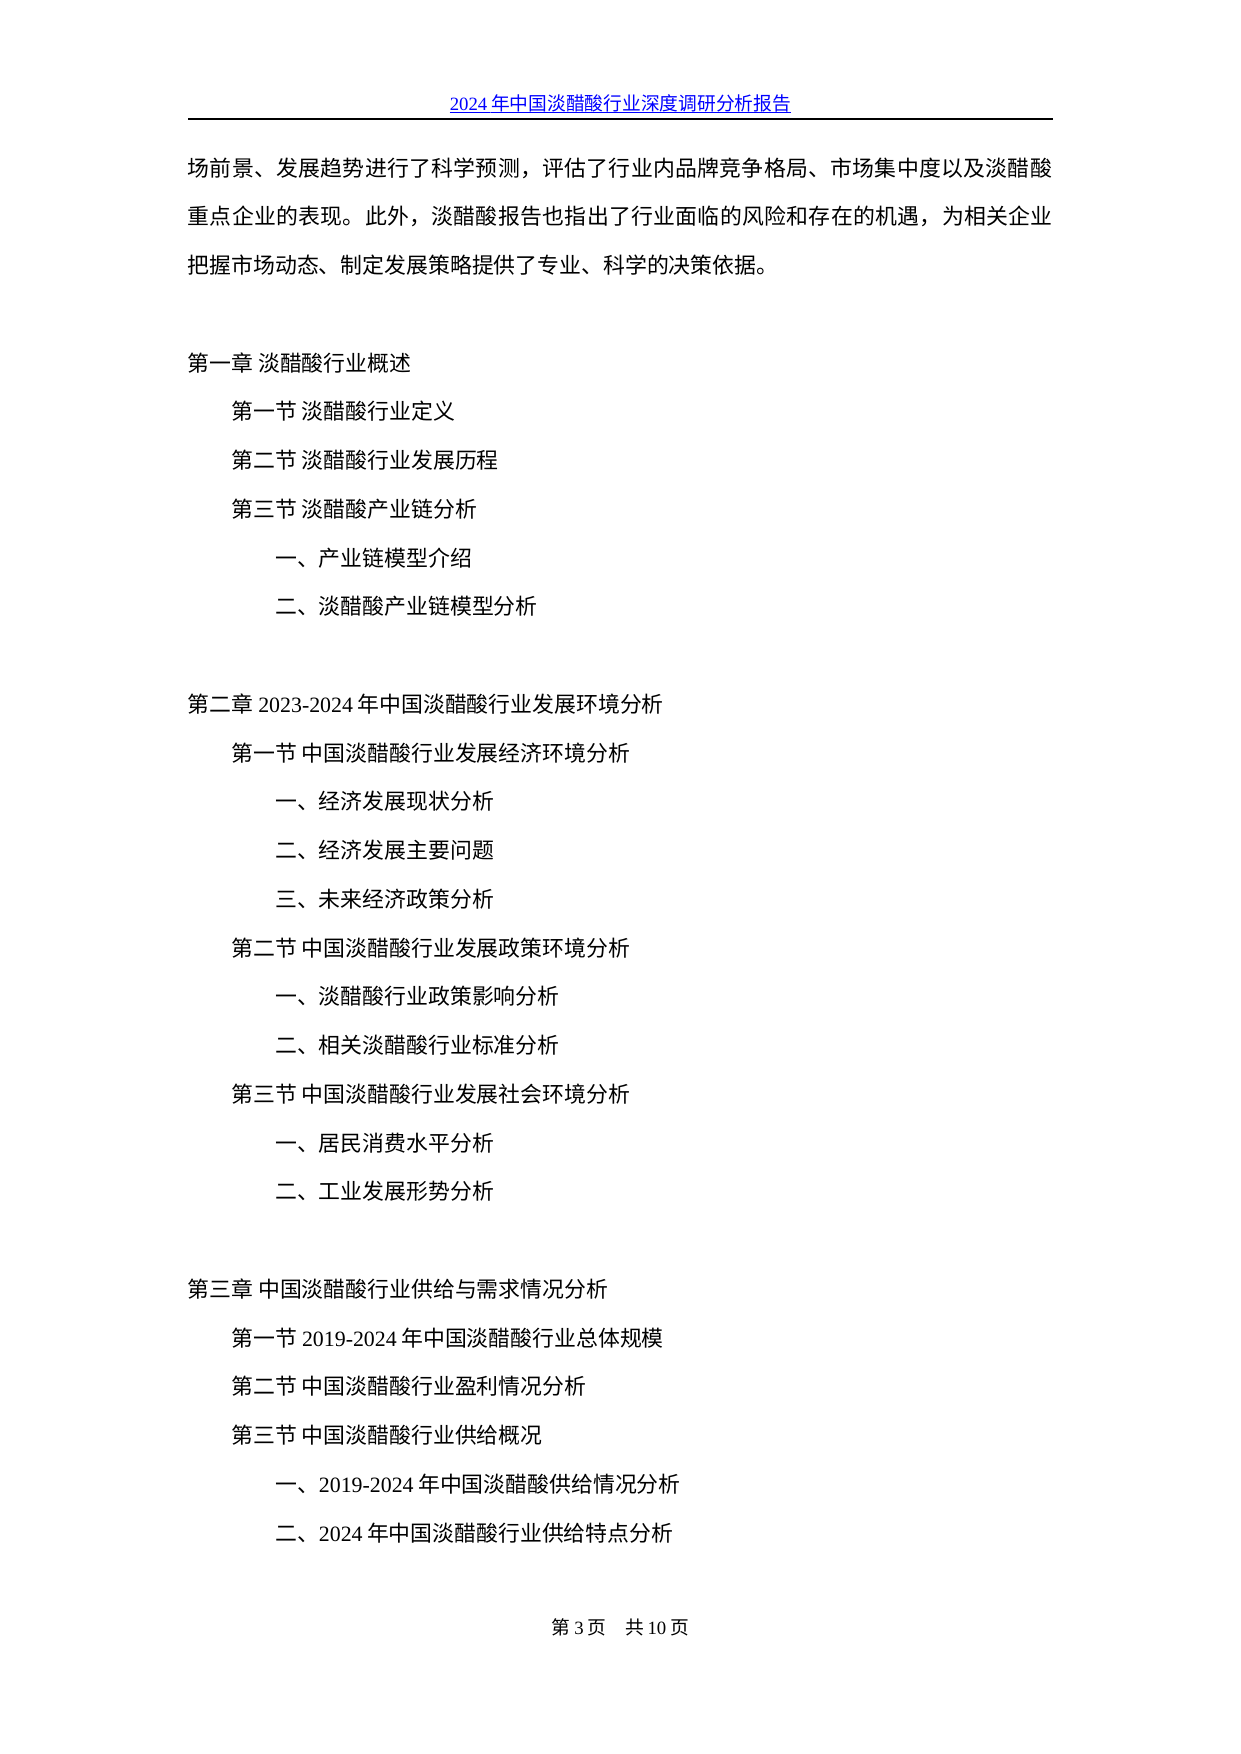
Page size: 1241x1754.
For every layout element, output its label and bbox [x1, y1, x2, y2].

text [187, 150, 1053, 1548]
